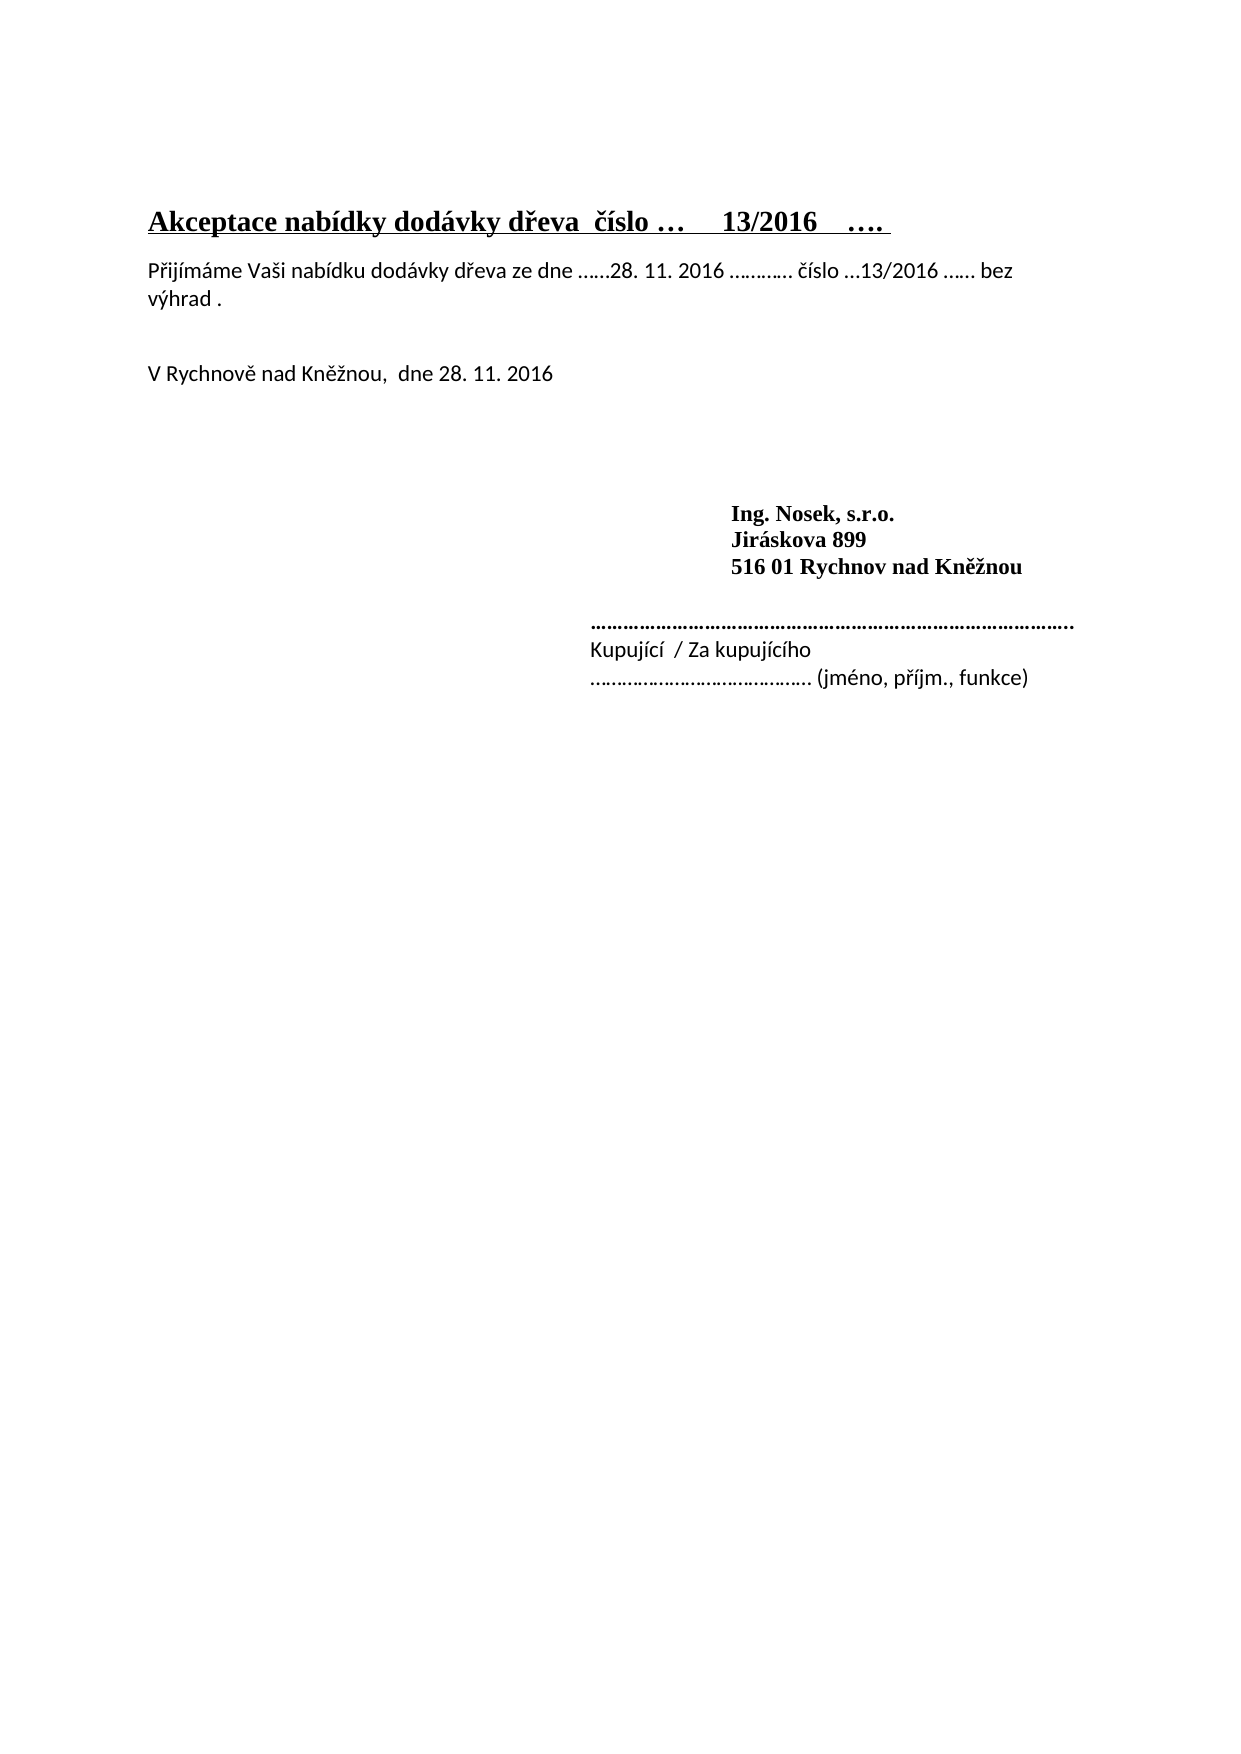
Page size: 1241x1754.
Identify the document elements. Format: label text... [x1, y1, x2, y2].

text Přijímáme Vaši nabídku dodávky dřeva ze dne ……28. 11. 2016 ………… číslo …13/2016 …… bez výhrad . [148, 256, 1093, 312]
text 516 01 Rychnov nad Kněžnou [148, 553, 1093, 579]
text …………………………………………………………………………….. [148, 607, 1093, 635]
text …………………………………… (jméno, příjm., funkce) [148, 663, 1093, 691]
text Jiráskova 899 [148, 526, 1093, 553]
text Kupující / Za kupujícího [148, 635, 1093, 663]
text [148, 359, 1093, 387]
text Ing. Nosek, s.r.o. [148, 500, 1093, 526]
text Akceptace nabídky dodávky dřeva číslo … 13/2016 …. [148, 204, 1093, 237]
